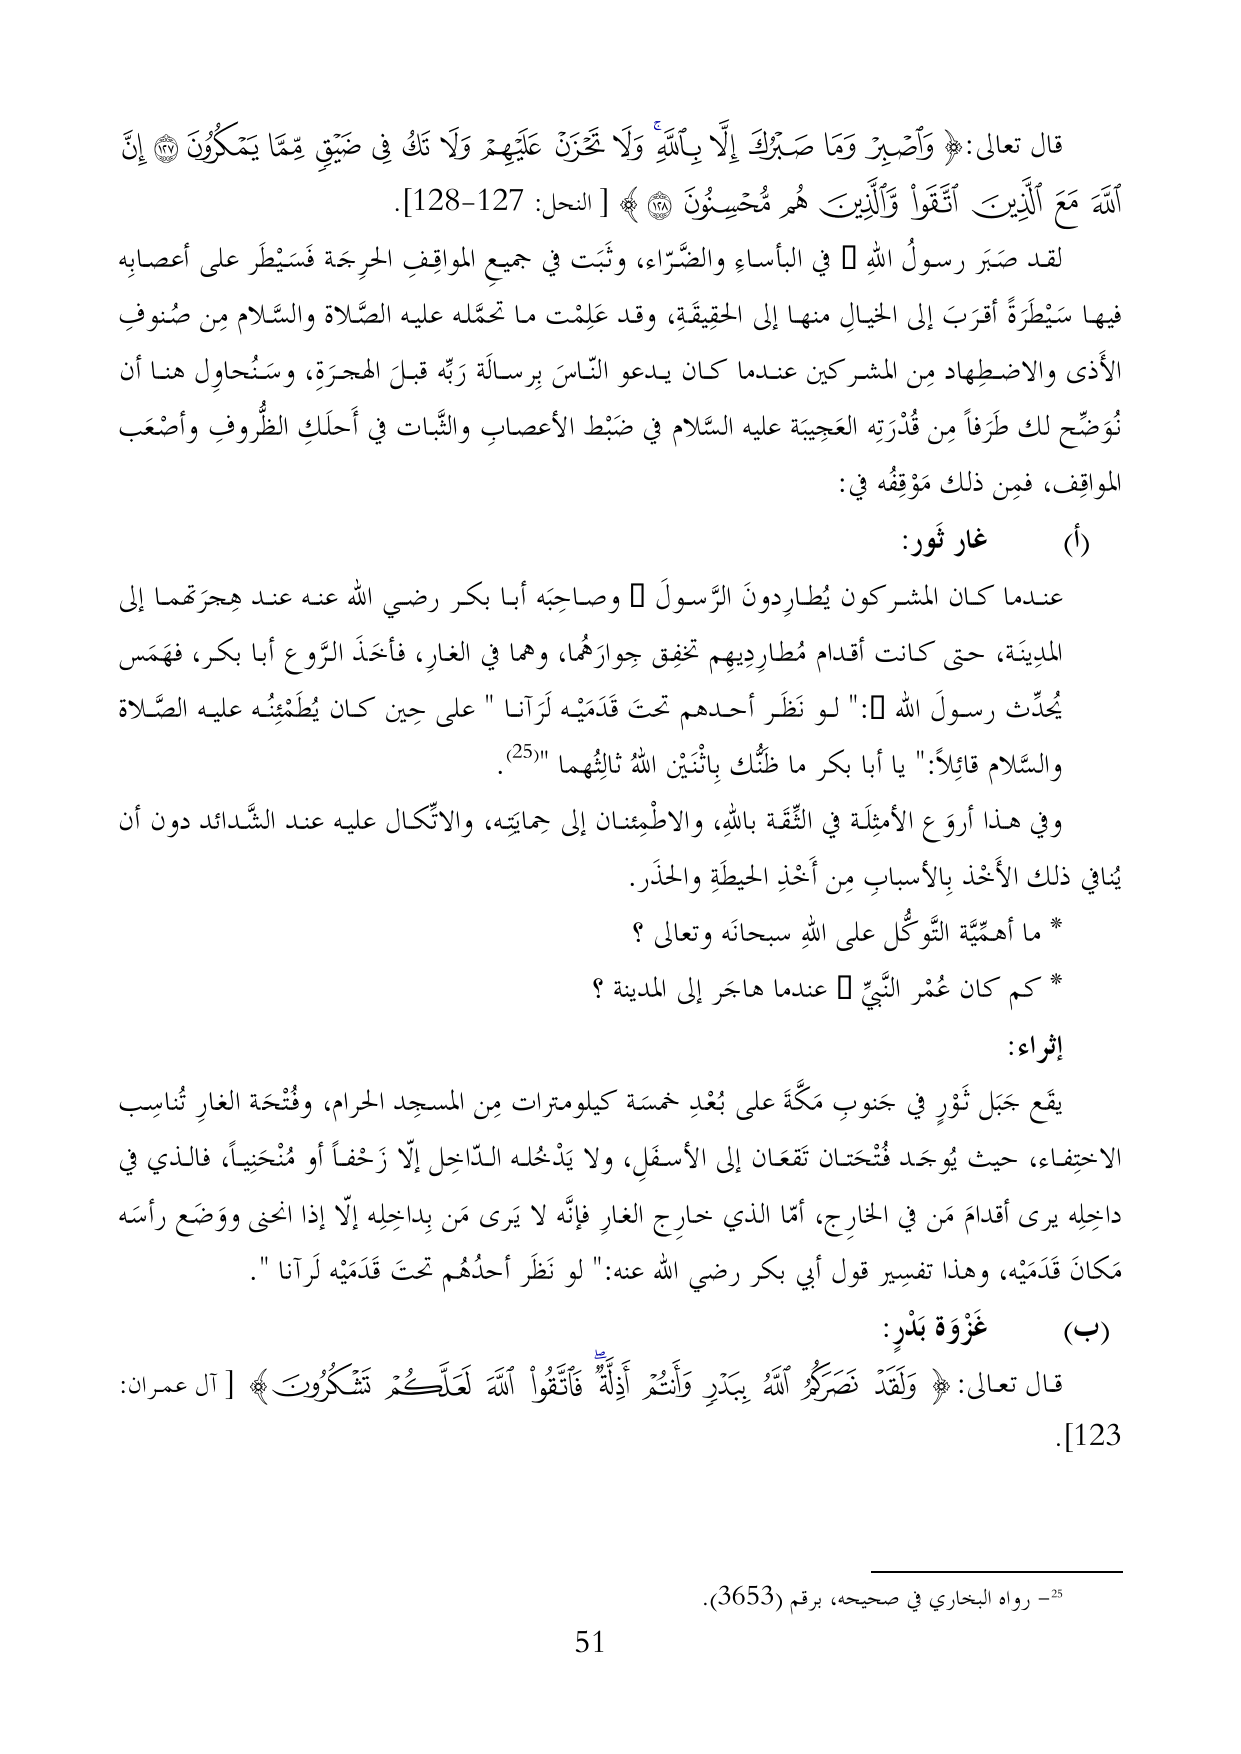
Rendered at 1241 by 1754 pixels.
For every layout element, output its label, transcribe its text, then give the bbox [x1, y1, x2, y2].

text لقد صَبَر رسولُ اللهِ  في البأساءِ والضَّرّاء، وثَبَت في جميعِ المواقِفِ الحرِجَة فَسَيْطَر على أعصابِه فيها سَيْطَرَةً أقرَبَ إلى الخيالِ منها إلى الحقِيقَةِ، وقد عَلِمْت ما تحمَّله عليه الصَّلاة والسَّلام مِن صُنوفِ الأَذى والاضطِهاد مِن المشركين عندما كان يدعو النّاسَ بِرسالَة رَبِّه قبلَ الهجرَةِ، وسَنُحاوِل هنا أن نُوَضِّح لك طَرَفاً مِن قُدْرَتِه العَجِيبَة عليه السَّلام في ضَبْط الأعصابِ والثَّبات في أَحلَكِ الظُّروفِ وأصْعَب المواقِف، فمِن ذلك مَوْقِفُه في: [118, 232, 1122, 512]
list غار ثَور: [118, 512, 1063, 570]
text * كم كان عُمْر النَّبيِّ  عندما هاجَر إلى المدينة ؟ [118, 962, 1122, 1018]
text يقَع جَبَل ثَوْرٍ في جَنوبِ مَكَّةَ على بُعْدِ خمسَة كيلومترات مِن المسجِد الحرام، وفُتْحَة الغارِ تُناسِب الاختِفاء، حيث يُوجَد فُتْحَتان تَقعَان إلى الأسفَلِ، ولا يَدْخُله الدّاخِل إلّا زَحْفاً أو مُنْحَنِياً، فالذي في داخِلِه يرى أقدامَ مَن في الخارِج، أمّا الذي خارِج الغارِ فإنَّه لا يَرى مَن بِداخِلِه إلّا إذا انحنى ووَضَع رأسَه مَكانَ قَدَمَيْه، وهذا تفسِير قول أبي بكر رضي الله عنه:" لو نَظَر أحدُهُم تحتَ قَدَمَيْه لَرآنا ". [118, 1076, 1122, 1300]
text * ما أهـمِّيَّة التَّوكُّل على اللهِ سبحانَه وتعالى ؟ [118, 906, 1122, 962]
text قال تعالى: ﱡﭐ ﲽ ﲾ ﲿ ﳀ ﳁﳂ ﳃ ﳄ ﳅ ﳆ ﳇ ﳈ ﳉ ﳊ ﳋ ﳌ ﳍ ﳎ ﳏ ﳐ ﳑ ﳒ ﳓ ﳔ ﳕ ﱠ [ النحل: 127-128]. [118, 118, 1122, 232]
text إثراء: [118, 1018, 1122, 1076]
text قال تعالى: ﱡﭐ ﱏ ﱐ ﱑ ﱒ ﱓ ﱔﱕ ﱖ ﱗ ﱘ ﱙﱠ [ آل عمران: 123]. [118, 1357, 1122, 1464]
list غَزْوَة بَدْرٍ: [118, 1300, 1063, 1357]
text عندما كان المشركون يُطارِدونَ الرَّسولَ  وصاحِبَه أبا بكر رضي الله عنه عند هِجرَتهما إلى المدِينَة، حتى كانت أقدام مُطارِدِيهِم تخفِق جِوارَهُما، وهما في الغارِ، فأخَذَ الرَّوع أبا بكر، فهَمَس يُحدِّث رسولَ الله :" لو نَظَر أحدهم تحتَ قَدَمَيْه لَرَآنا " على حِين كان يُطَمْئِنُه عليه الصَّلاة والسَّلام قائِلاً:" يا أبا بكر ما ظَنُّك بِاثْنَيْن اللهُ ثالِثُهما "(). [118, 570, 1063, 794]
text وفي هذا أروَع الأمثِلَة في الثِّقَة باللهِ، والاطْمِئنان إلى حِمايَتِه، والاتِّكال عليه عند الشَّدائد دون أن يُنافي ذلك الأَخْذ بِالأسبابِ مِن أَخْذِ الحيطَةِ والحذَر. [118, 794, 1122, 906]
